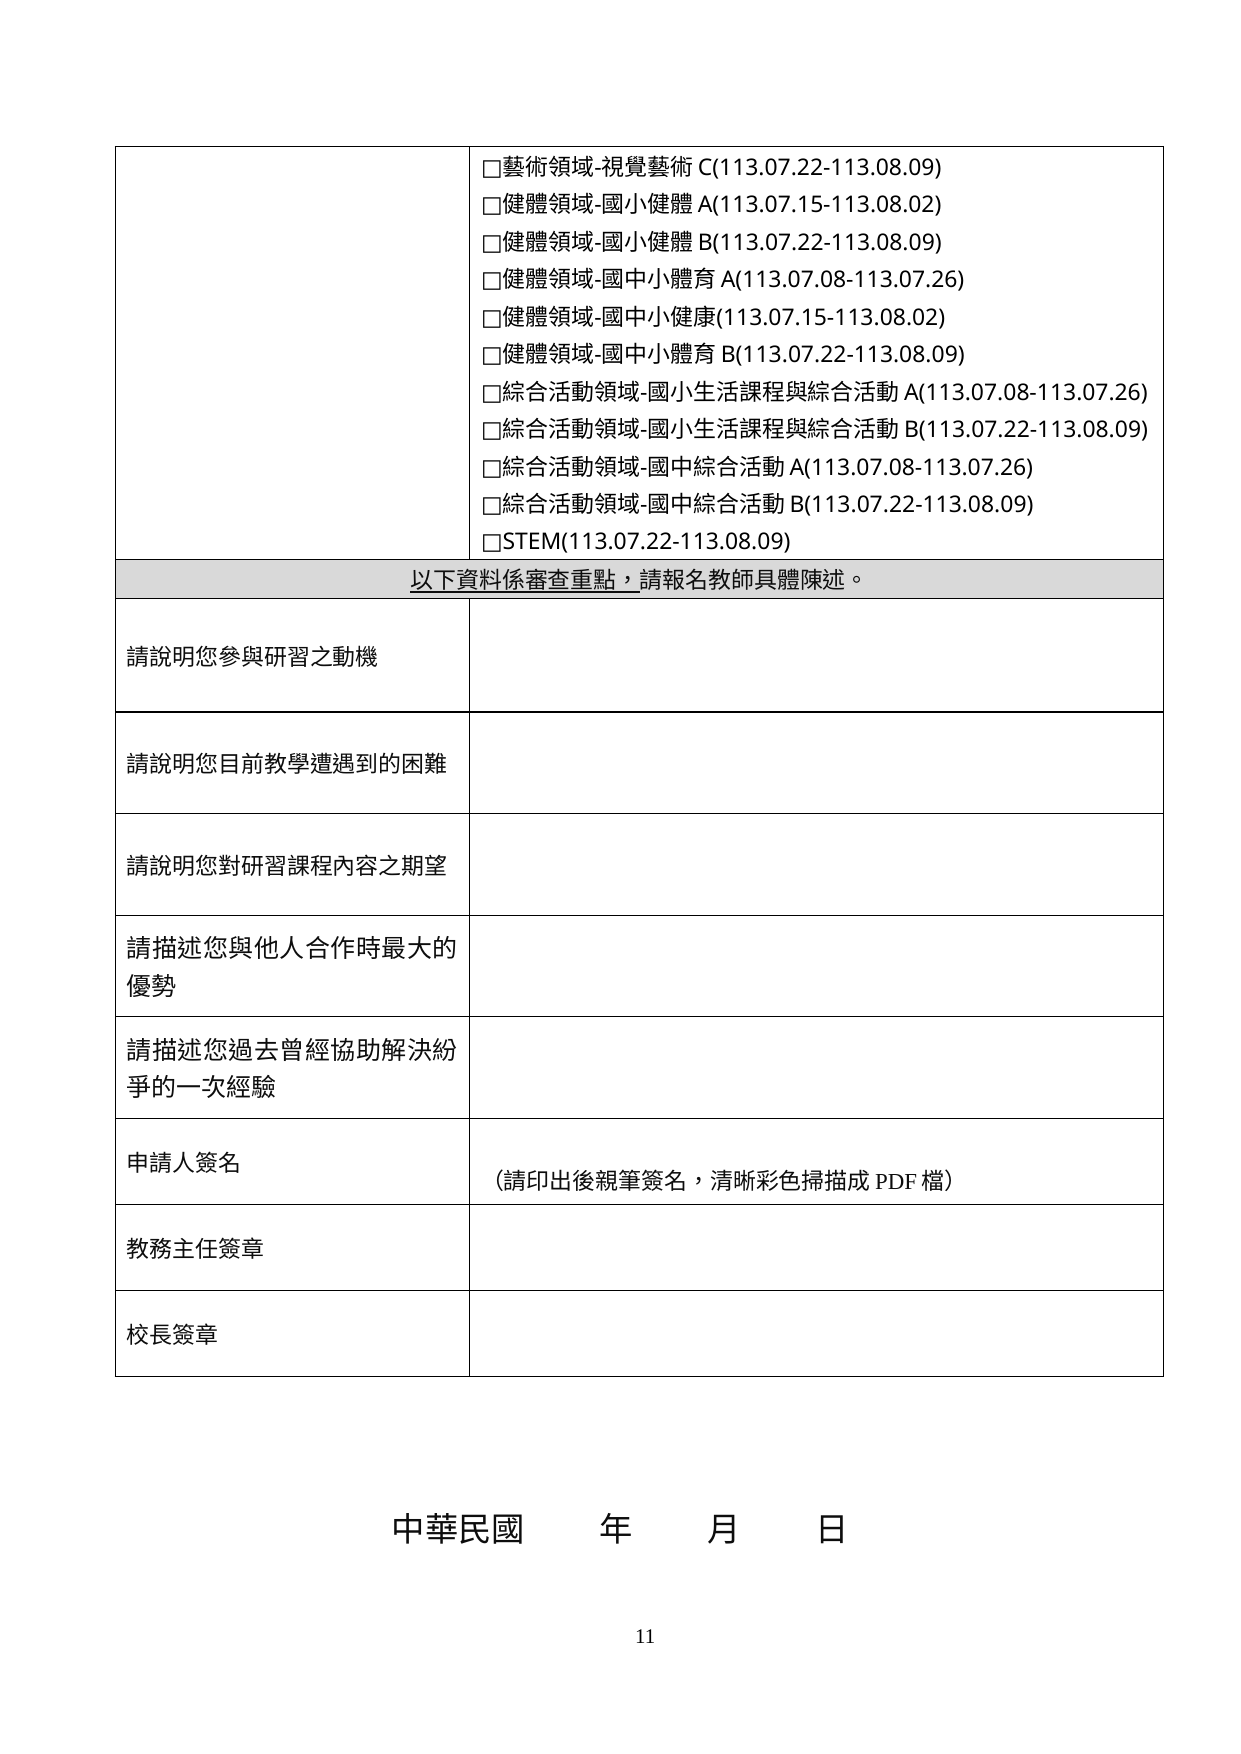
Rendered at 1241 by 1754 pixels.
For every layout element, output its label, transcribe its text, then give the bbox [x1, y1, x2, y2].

text 中華民國 年 月 日 [118, 1489, 1122, 1564]
table_cell [470, 916, 1163, 1016]
table_cell [470, 713, 1163, 813]
table_cell [470, 1291, 1163, 1376]
table_cell [470, 1205, 1163, 1290]
table_cell 請描述您過去曾經協助解決紛爭的一次經驗 [116, 1017, 469, 1118]
table_cell （請印出後親筆簽名，清晰彩色掃描成PDF檔） [470, 1119, 1163, 1204]
table_cell 請描述您與他人合作時最大的優勢 [116, 916, 469, 1016]
table_cell 校長簽章 [116, 1291, 469, 1376]
table_cell [470, 814, 1163, 914]
table_cell [470, 599, 1163, 711]
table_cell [470, 147, 1163, 559]
table_cell 請說明您參與研習之動機 [116, 599, 469, 711]
table_cell [470, 1017, 1163, 1118]
table_cell 申請人簽名 [116, 1119, 469, 1204]
table_cell 請說明您對研習課程內容之期望 [116, 814, 469, 914]
table_cell 以下資料係審查重點，請報名教師具體陳述。 [116, 560, 1163, 598]
table_cell 教務主任簽章 [116, 1205, 469, 1290]
table_cell 請說明您目前教學遭遇到的困難 [116, 713, 469, 813]
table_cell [116, 147, 469, 559]
